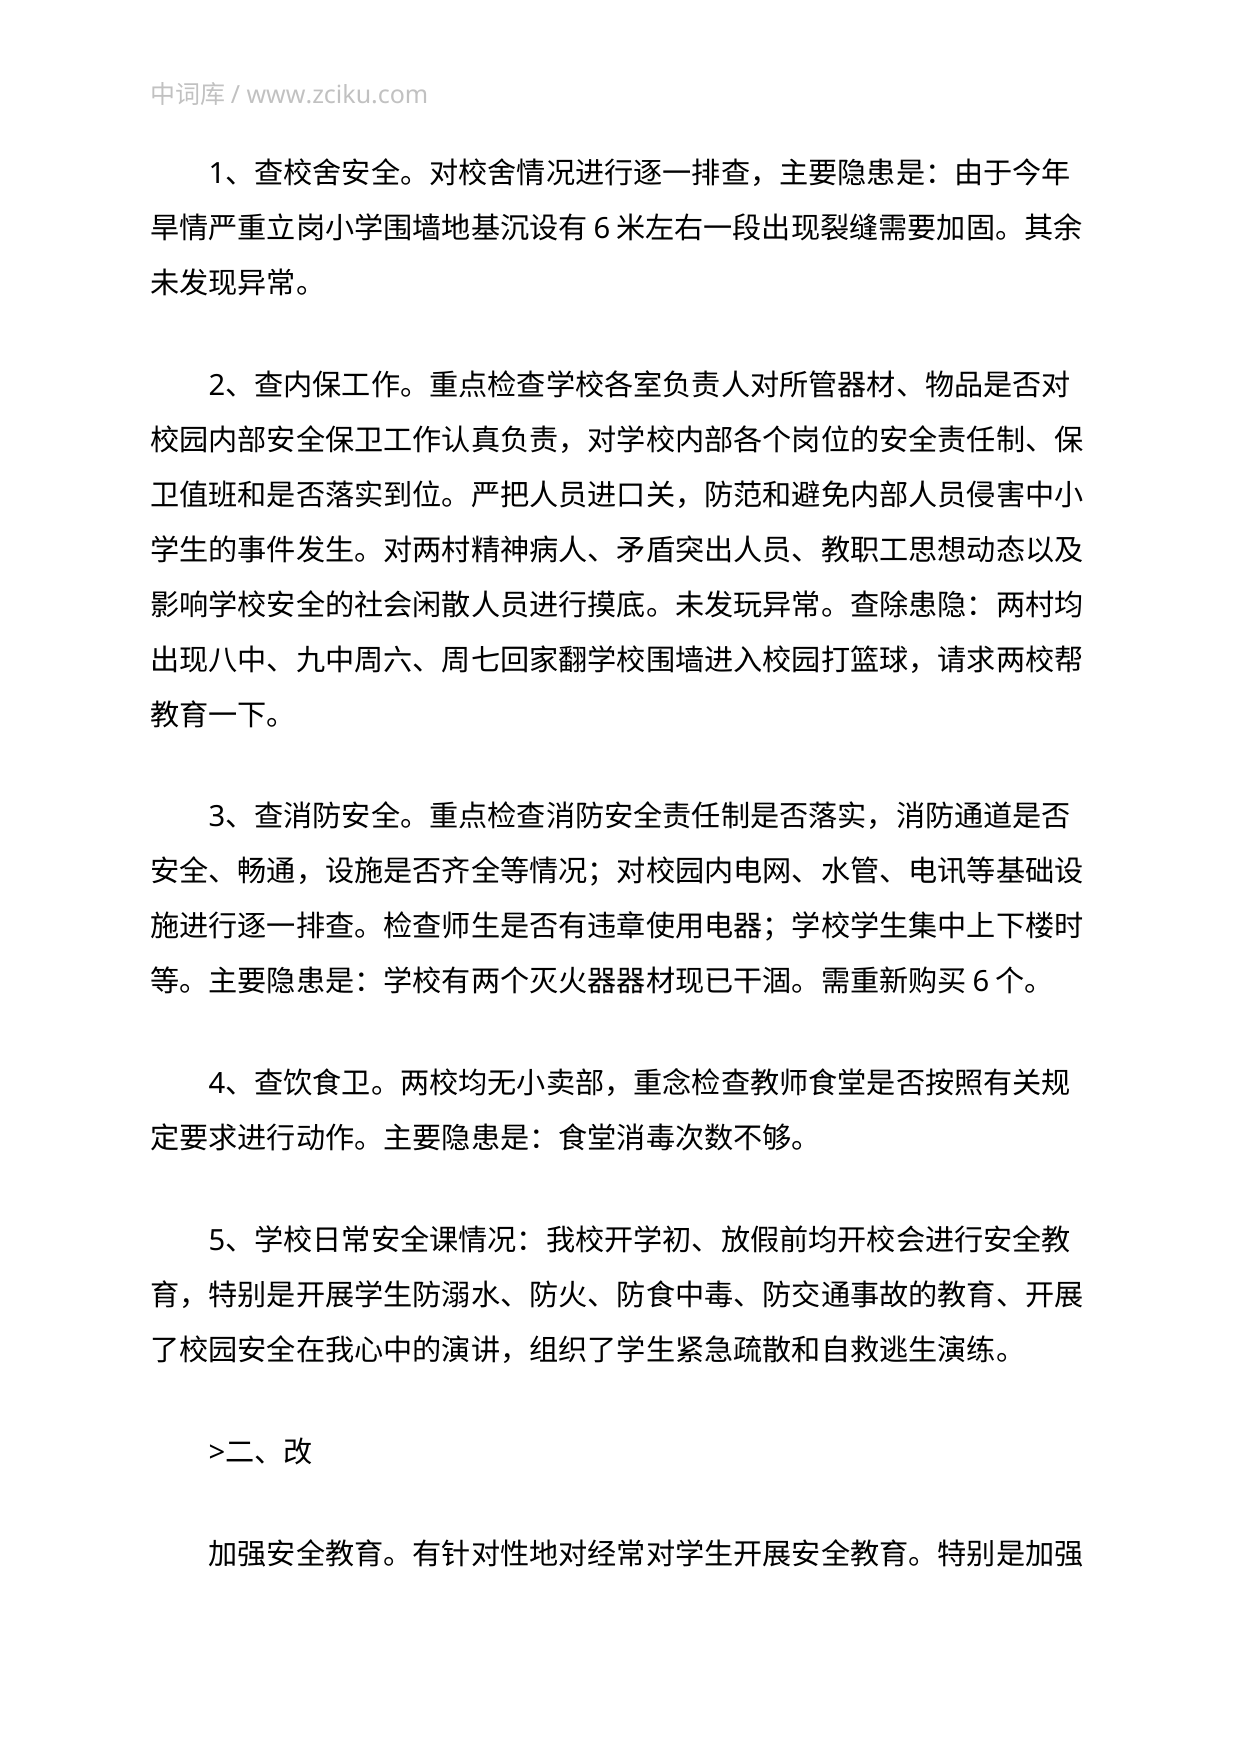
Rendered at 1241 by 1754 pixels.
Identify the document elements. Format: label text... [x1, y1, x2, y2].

text 3、查消防安全。重点检查消防安全责任制是否落实，消防通道是否安全、畅通，设施是否齐全等情况；对校园内电网、水管、电讯等基础设施进行逐一排查。检查师生是否有违章使用电器；学校学生集中上下楼时等。主要隐患是：学校有两个灭火器器材现已干涸。需重新购买6个。 [150, 793, 1090, 1000]
text >二、改 [150, 1428, 1090, 1471]
text 4、查饮食卫。两校均无小卖部，重念检查教师食堂是否按照有关规定要求进行动作。主要隐患是：食堂消毒次数不够。 [150, 1060, 1090, 1157]
text 1、查校舍安全。对校舍情况进行逐一排查，主要隐患是：由于今年旱情严重立岗小学围墙地基沉设有6米左右一段出现裂缝需要加固。其余未发现异常。 [150, 150, 1090, 302]
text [150, 1530, 1090, 1572]
text 2、查内保工作。重点检查学校各室负责人对所管器材、物品是否对校园内部安全保卫工作认真负责，对学校内部各个岗位的安全责任制、保卫值班和是否落实到位。严把人员进口关，防范和避免内部人员侵害中小学生的事件发生。对两村精神病人、矛盾突出人员、教职工思想动态以及影响学校安全的社会闲散人员进行摸底。未发玩异常。查除患隐：两村均出现八中、九中周六、周七回家翻学校围墙进入校园打篮球，请求两校帮教育一下。 [150, 362, 1090, 733]
text 5、学校日常安全课情况：我校开学初、放假前均开校会进行安全教育，特别是开展学生防溺水、防火、防食中毒、防交通事故的教育、开展了校园安全在我心中的演讲，组织了学生紧急疏散和自救逃生演练。 [150, 1217, 1090, 1369]
